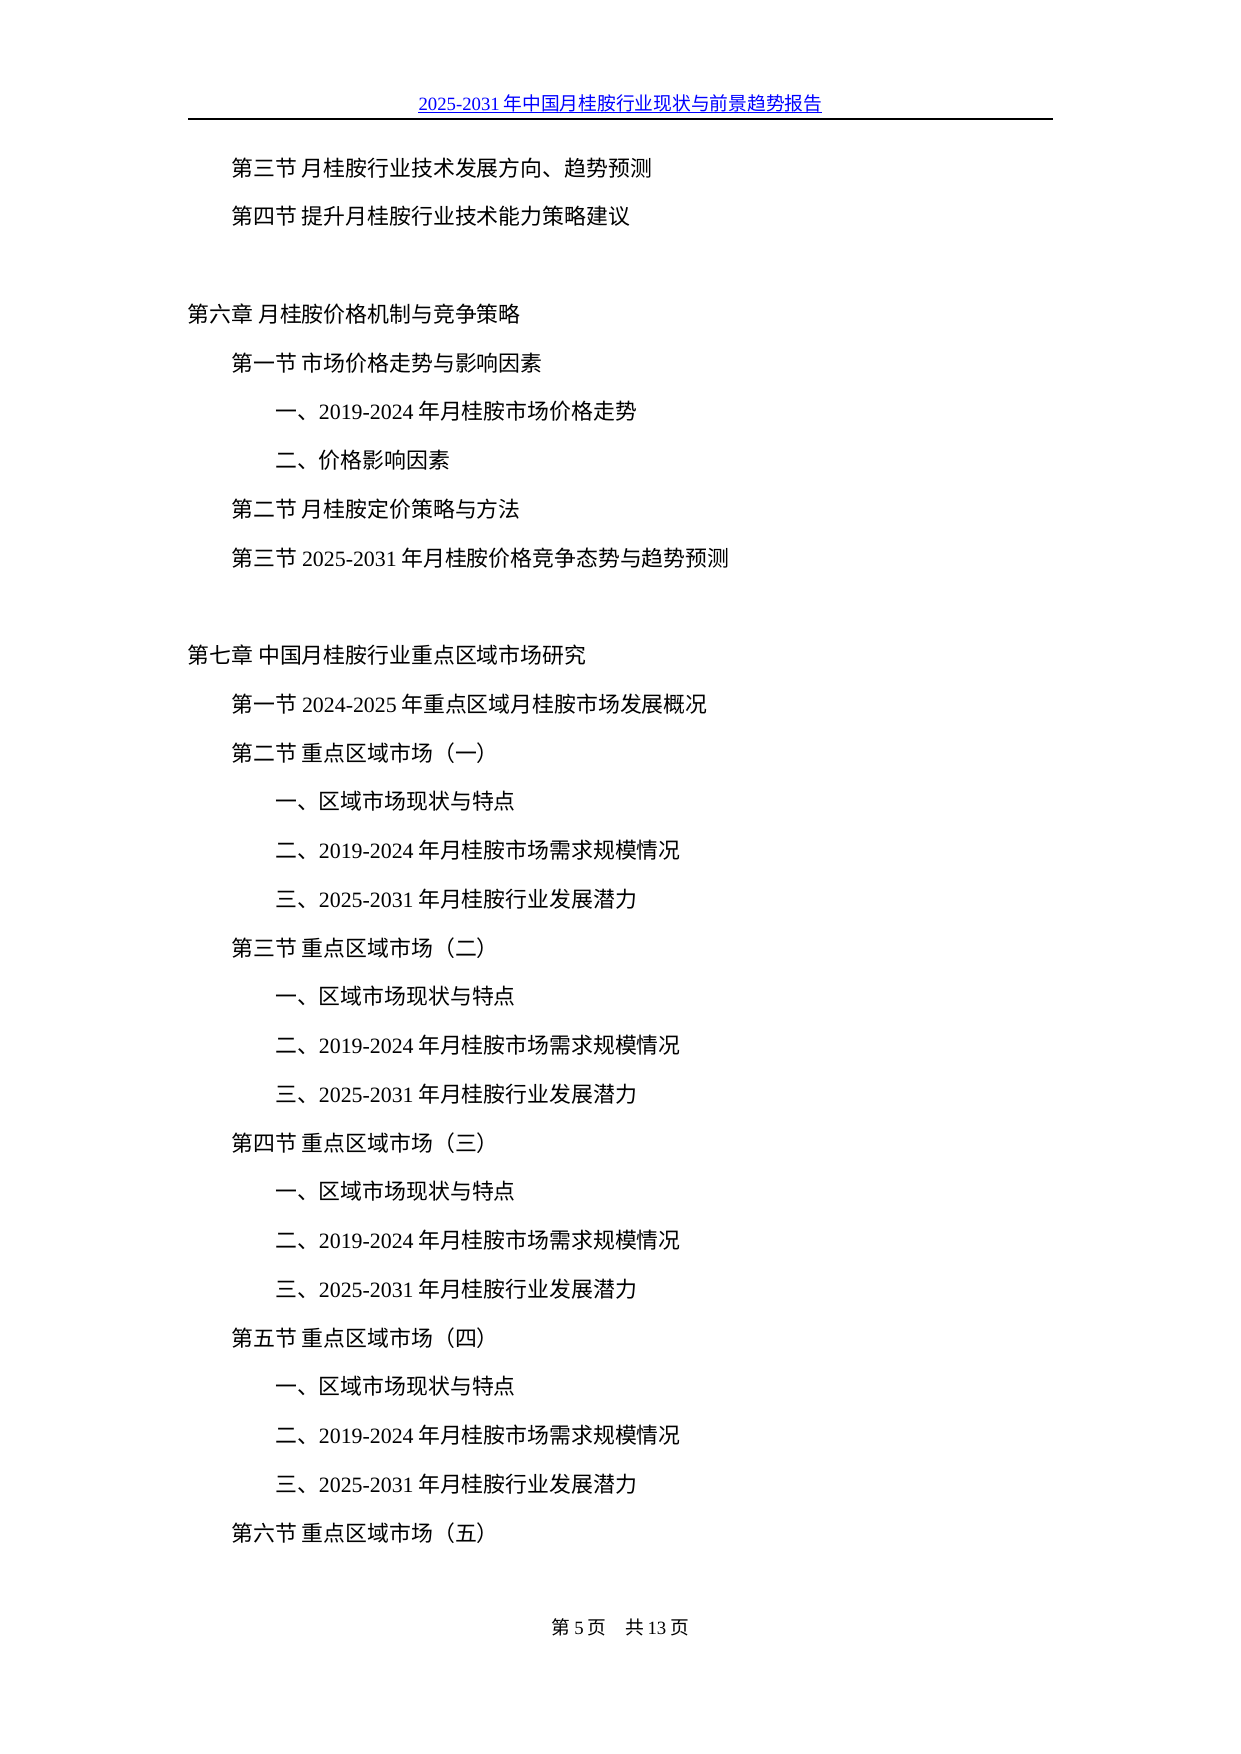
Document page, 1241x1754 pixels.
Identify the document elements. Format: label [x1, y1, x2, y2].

text [187, 150, 1053, 1548]
